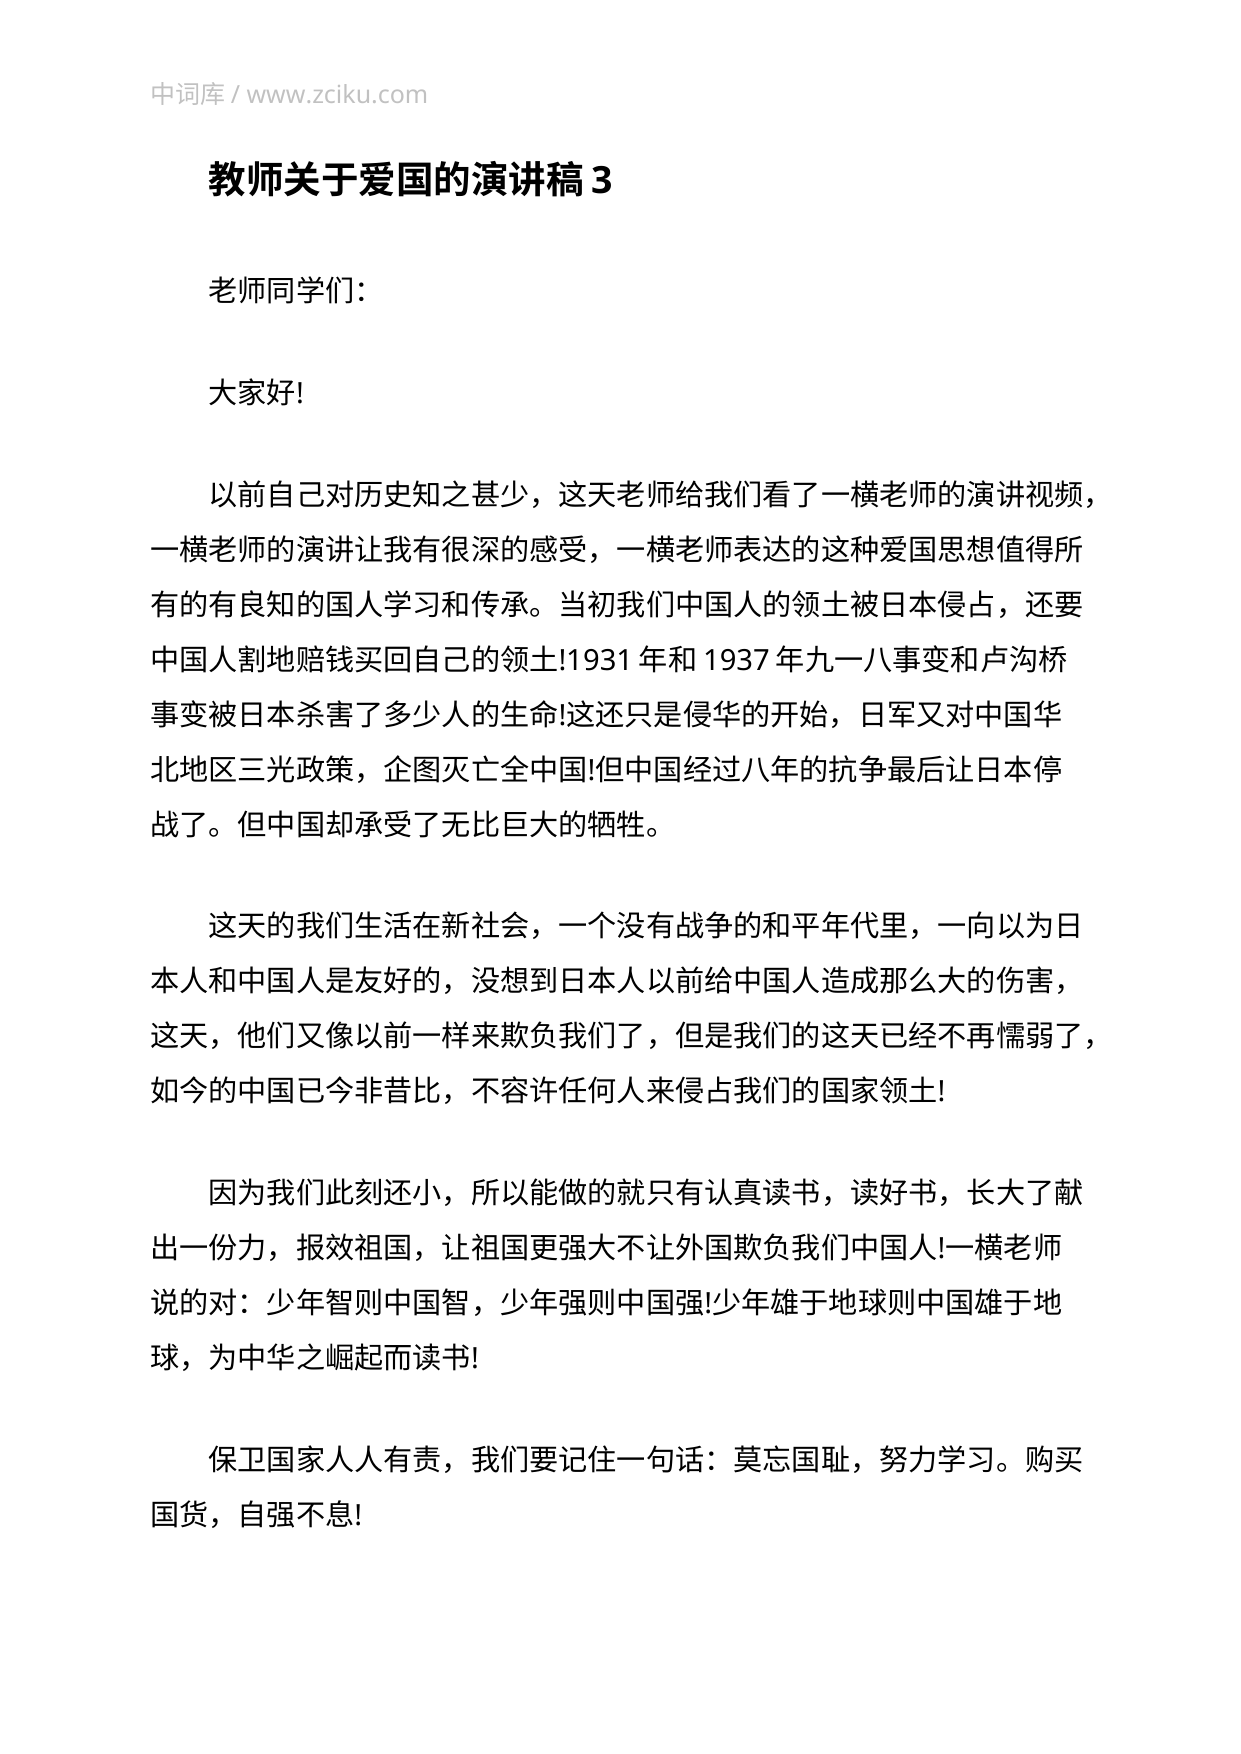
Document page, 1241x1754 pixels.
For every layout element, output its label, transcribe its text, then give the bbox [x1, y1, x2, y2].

text 这天的我们生活在新社会，一个没有战争的和平年代里，一向以为日本人和中国人是友好的，没想到日本人以前给中国人造成那么大的伤害，这天，他们又像以前一样来欺负我们了，但是我们的这天已经不再懦弱了，如今的中国已今非昔比，不容许任何人来侵占我们的国家领土! [150, 903, 1090, 1110]
text 教师关于爱国的演讲稿3 [150, 150, 1090, 204]
text 以前自己对历史知之甚少，这天老师给我们看了一横老师的演讲视频，一横老师的演讲让我有很深的感受，一横老师表达的这种爱国思想值得所有的有良知的国人学习和传承。当初我们中国人的领土被日本侵占，还要中国人割地赔钱买回自己的领土!1931年和1937年九一八事变和卢沟桥事变被日本杀害了多少人的生命!这还只是侵华的开始，日军又对中国华北地区三光政策，企图灭亡全中国!但中国经过八年的抗争最后让日本停战了。但中国却承受了无比巨大的牺牲。 [150, 471, 1090, 843]
text 因为我们此刻还小，所以能做的就只有认真读书，读好书，长大了献出一份力，报效祖国，让祖国更强大不让外国欺负我们中国人!一横老师说的对：少年智则中国智，少年强则中国强!少年雄于地球则中国雄于地球，为中华之崛起而读书! [150, 1169, 1090, 1377]
text 保卫国家人人有责，我们要记住一句话：莫忘国耻，努力学习。购买国货，自强不息! [150, 1436, 1090, 1534]
text 老师同学们： [150, 268, 1090, 310]
text 大家好! [150, 369, 1090, 412]
